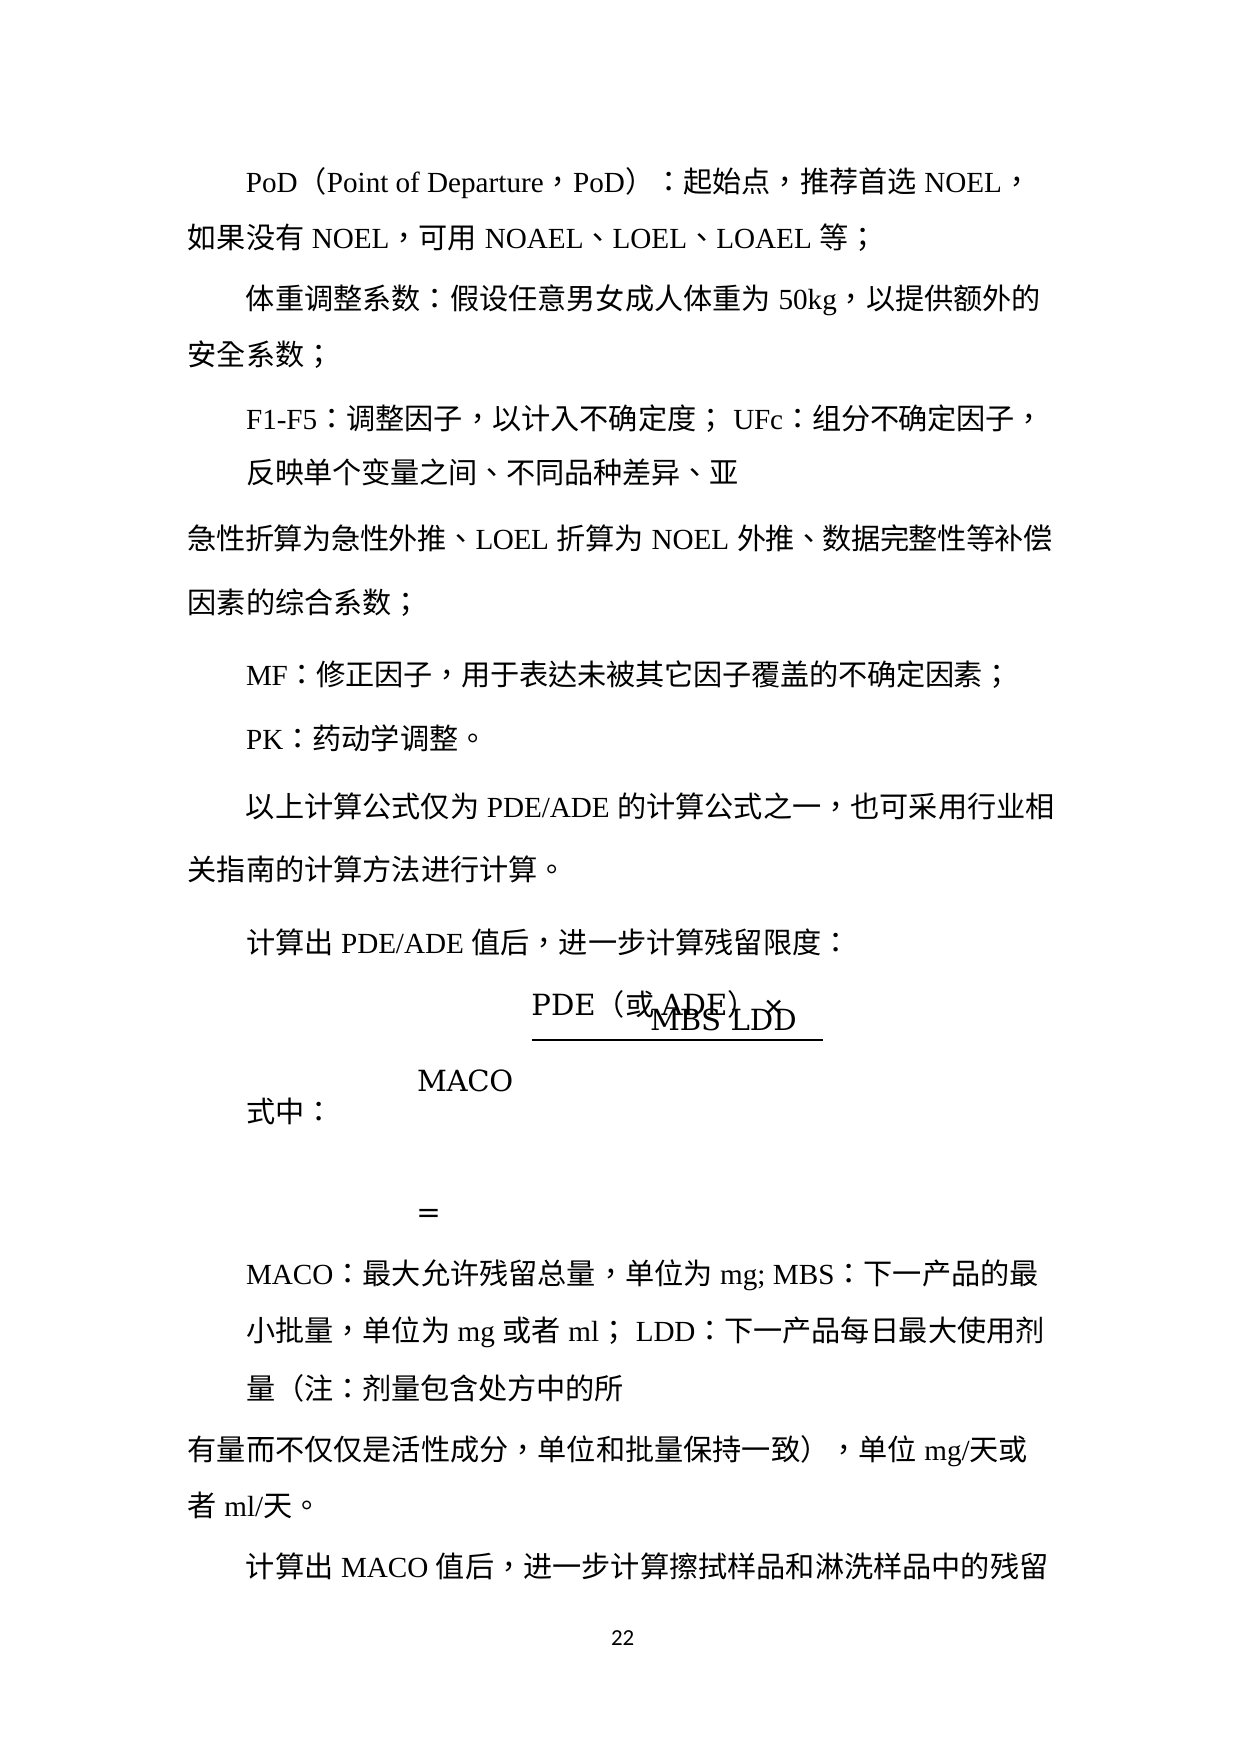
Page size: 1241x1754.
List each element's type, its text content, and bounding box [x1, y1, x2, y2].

text MF：修正因子，用于表达未被其它因子覆盖的不确定因素； PK：药动学调整。 [246, 654, 1065, 758]
text 急性折算为急性外推、LOEL 折算为 NOEL 外推、数据完整性等补偿 因素的综合系数； [187, 518, 1065, 622]
text 计算出 PDE/ADE 值后，进一步计算残留限度： [246, 922, 1065, 962]
text PoD（Point of Departure，PoD）：起始点，推荐首选 NOEL， 如果没有 NOEL，可用 NOAEL、LOEL、LOAEL 等； [187, 161, 1065, 257]
text 体重调整系数：假设任意男女成人体重为 50kg，以提供额外的 安全系数； [187, 278, 1065, 374]
text F1-F5：调整因子，以计入不确定度； UFc：组分不确定因子，反映单个变量之间、不同品种差异、亚 [246, 398, 1065, 492]
text MACO：最大允许残留总量，单位为 mg; MBS：下一产品的最小批量，单位为 mg 或者 ml； LDD：下一产品每日最大使用剂量（注：剂量包含处方中的所 [246, 1253, 1065, 1408]
text 以上计算公式仅为 PDE/ADE 的计算公式之一，也可采用行业相 关指南的计算方法进行计算。 [187, 786, 1065, 889]
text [187, 1546, 1065, 1586]
text 有量而不仅仅是活性成分，单位和批量保持一致），单位 mg/天或 者 ml/天。 [187, 1429, 1029, 1525]
text 式中： [246, 1092, 333, 1131]
text MACO = [417, 988, 523, 1247]
text PDE（或 ADE） × MBS LDD [531, 999, 824, 1037]
